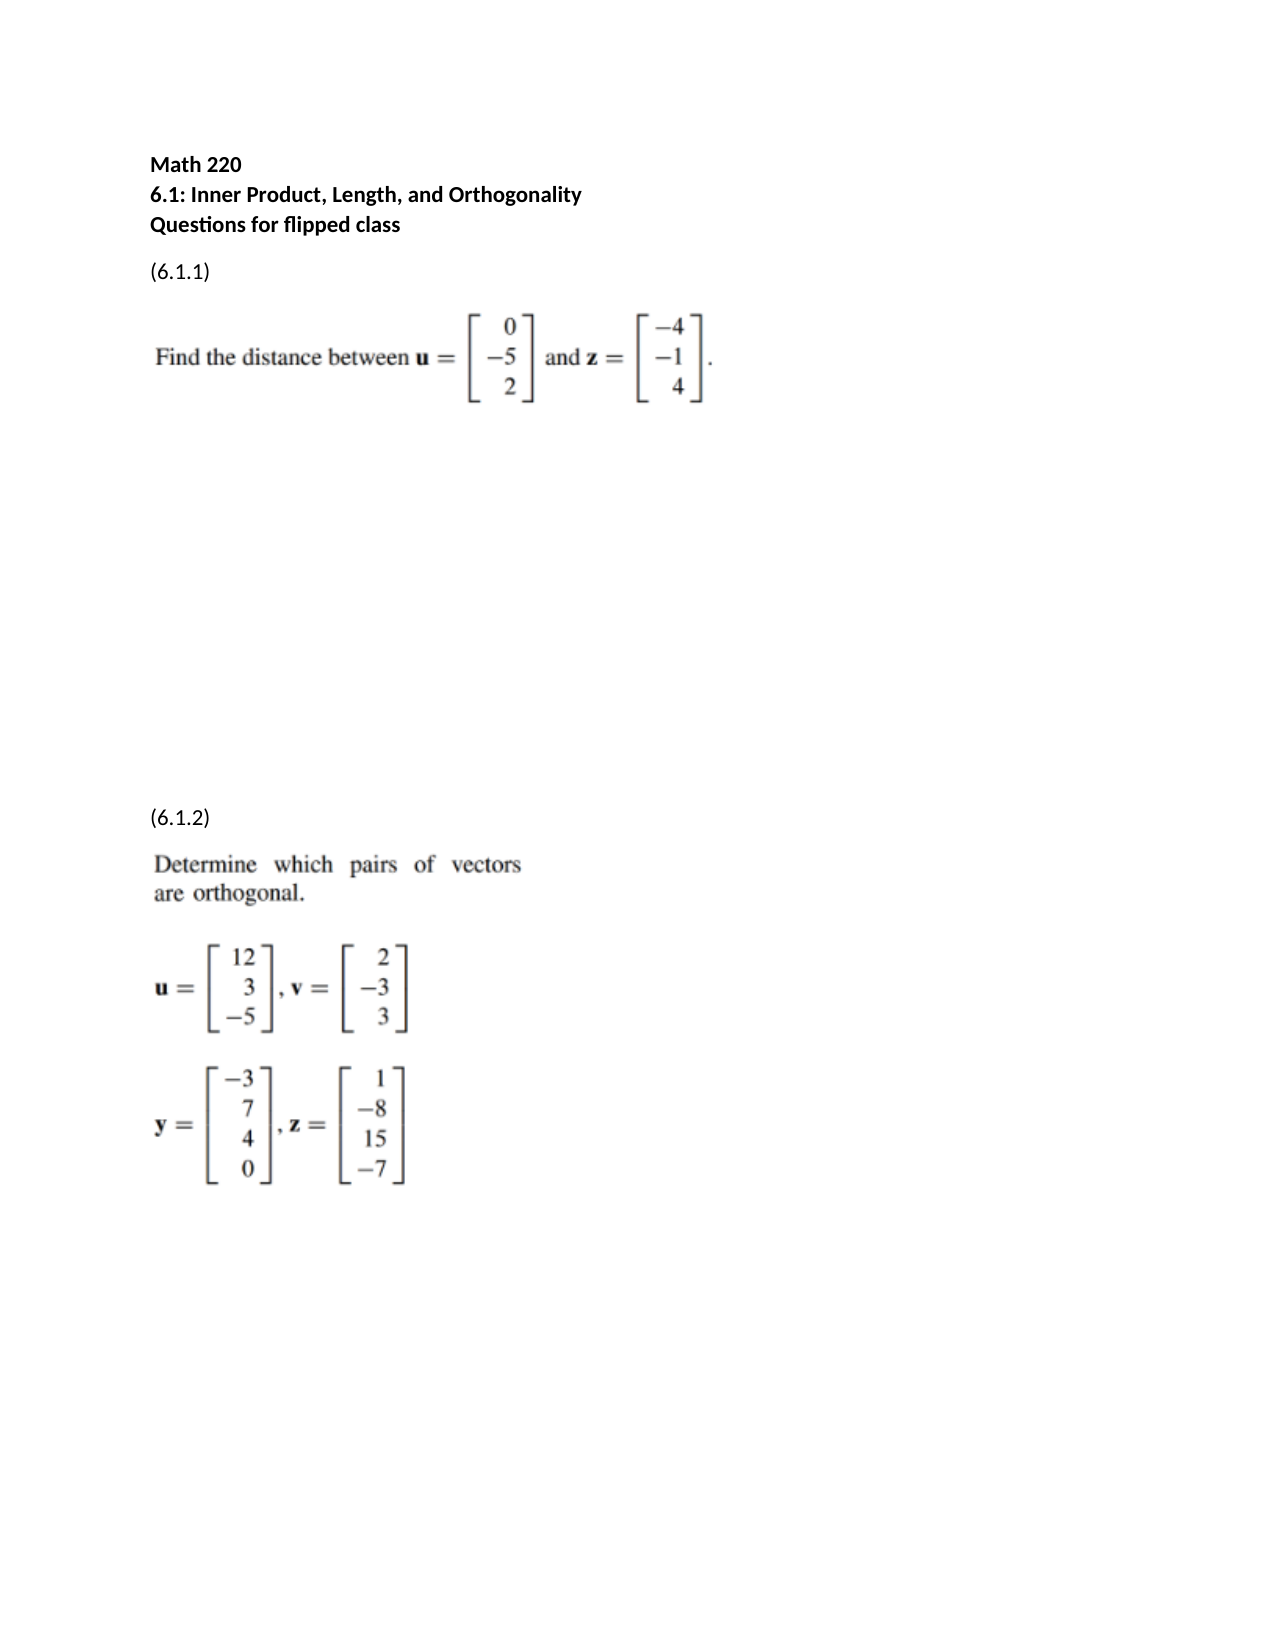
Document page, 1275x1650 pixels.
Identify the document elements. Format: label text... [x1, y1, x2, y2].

picture [150, 304, 725, 409]
picture [150, 849, 527, 916]
text (6.1.1) [150, 257, 1125, 285]
text Math 220 6.1: Inner Product, Length, and Orthogonality Questions for flipped class [150, 150, 1125, 238]
picture [150, 934, 419, 1194]
text (6.1.2) [150, 803, 1125, 831]
